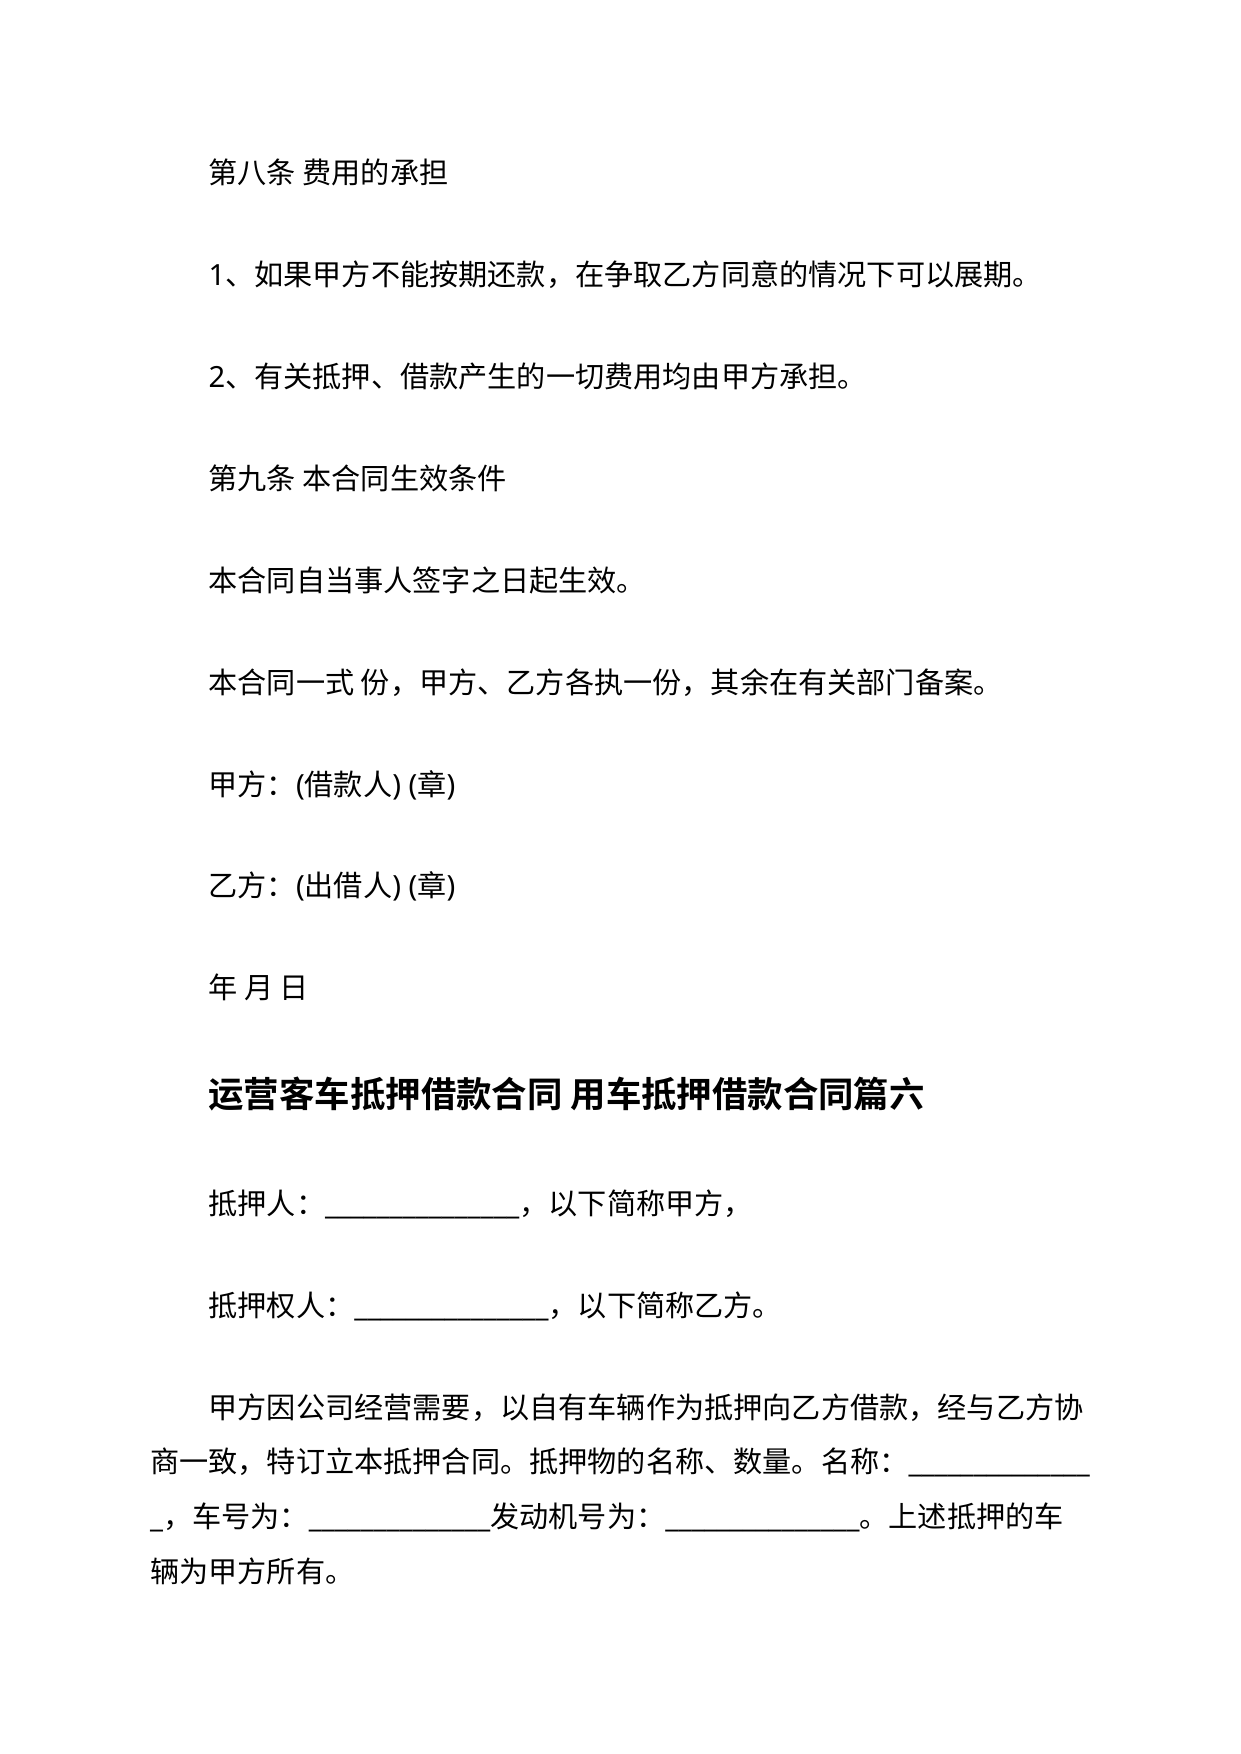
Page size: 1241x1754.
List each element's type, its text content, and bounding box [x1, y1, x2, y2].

text 甲方因公司经营需要，以自有车辆作为抵押向乙方借款，经与乙方协商一致，特订立本抵押合同。抵押物的名称、数量。名称：_______________，车号为：______________发动机号为：_______________。上述抵押的车辆为甲方所有。 [150, 1384, 1090, 1591]
text 运营客车抵押借款合同 用车抵押借款合同篇六 [150, 1067, 1090, 1118]
text 本合同自当事人签字之日起生效。 [150, 557, 1090, 600]
text 年 月 日 [150, 965, 1090, 1007]
text 2、有关抵押、借款产生的一切费用均由甲方承担。 [150, 354, 1090, 396]
text 乙方：(出借人) (章) [150, 863, 1090, 905]
text 抵押权人：_______________，以下简称乙方。 [150, 1282, 1090, 1324]
text 甲方：(借款人) (章) [150, 761, 1090, 803]
text 第八条 费用的承担 [150, 150, 1090, 192]
text 第九条 本合同生效条件 [150, 456, 1090, 498]
text 1、如果甲方不能按期还款，在争取乙方同意的情况下可以展期。 [150, 252, 1090, 294]
text 抵押人：_______________，以下简称甲方， [150, 1180, 1090, 1223]
text 本合同一式 份，甲方、乙方各执一份，其余在有关部门备案。 [150, 659, 1090, 702]
